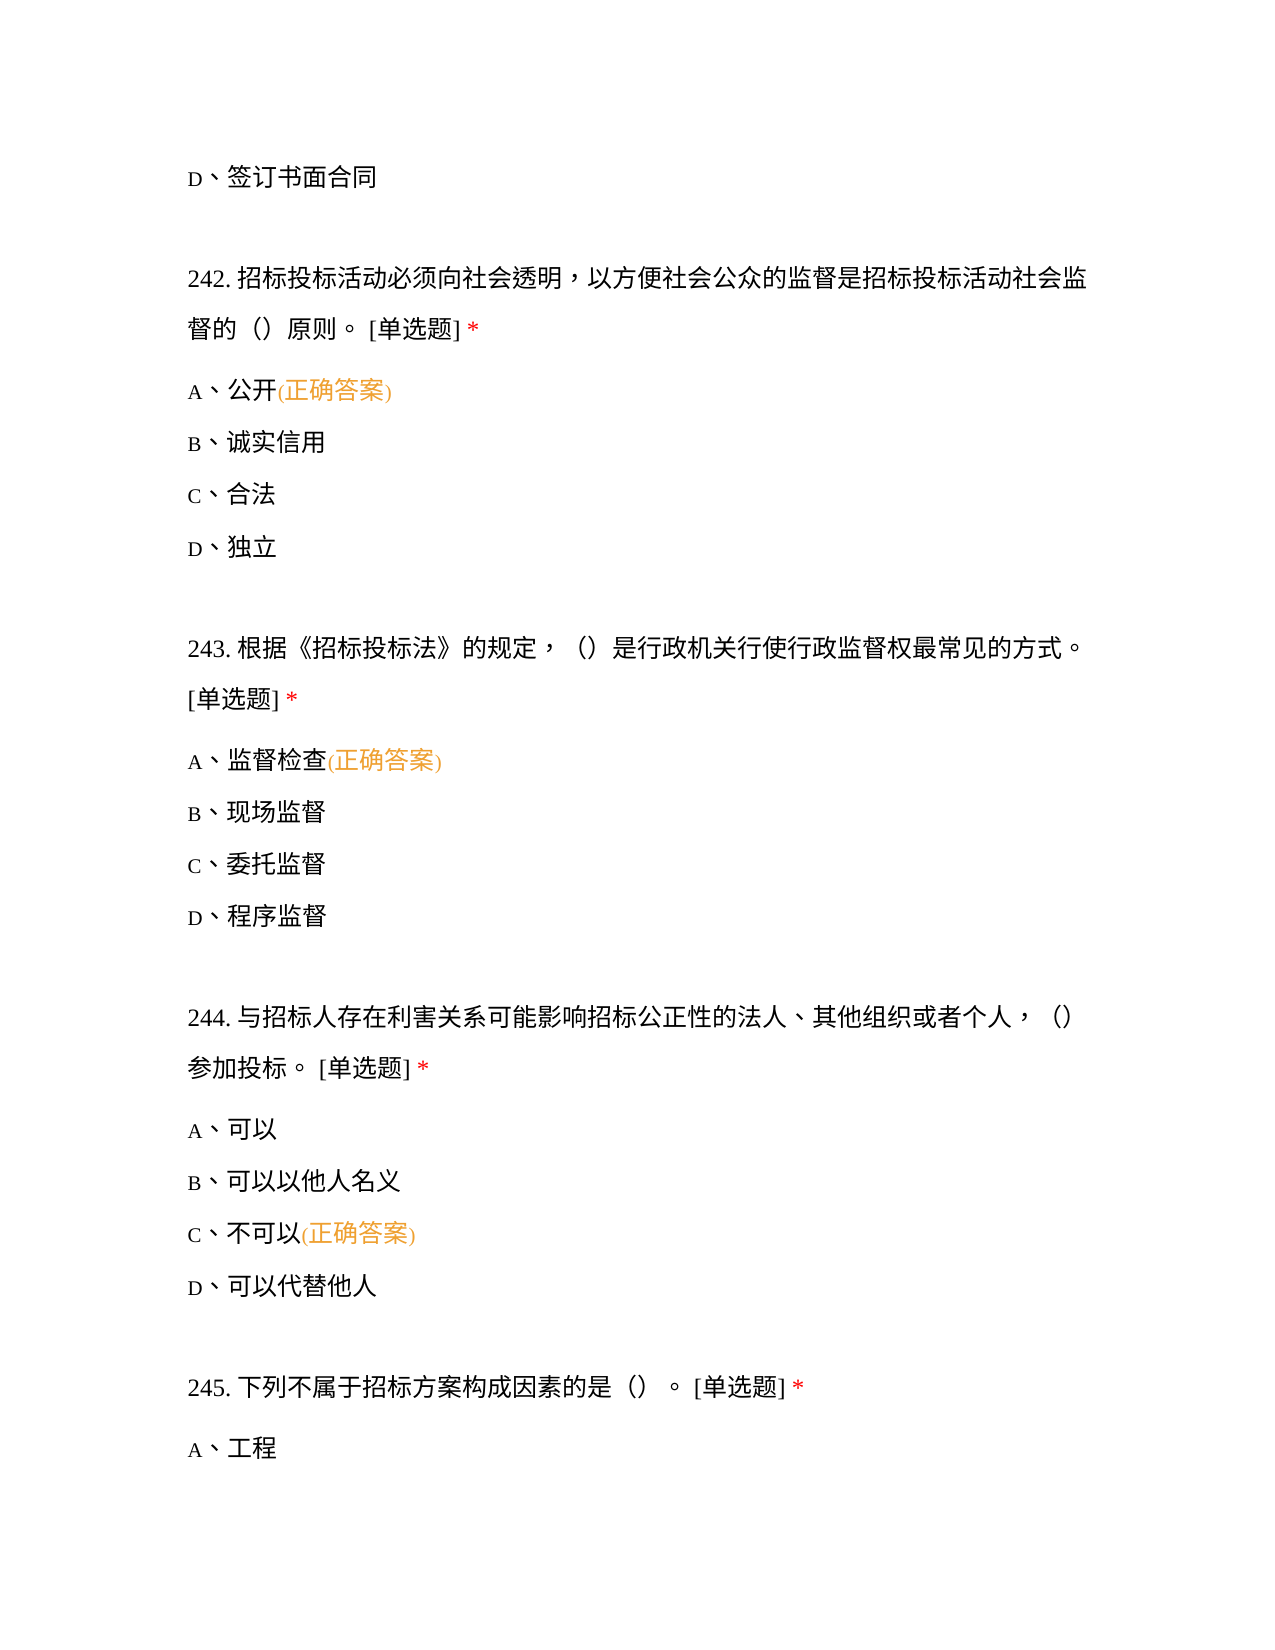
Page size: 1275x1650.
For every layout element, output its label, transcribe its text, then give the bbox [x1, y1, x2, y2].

text 245. 下列不属于招标方案构成因素的是（）。 [单选题] * [187, 1369, 1087, 1404]
table_cell B、可以以他人名义 [177, 1156, 1075, 1206]
table_header A、工程 [177, 1422, 1075, 1473]
table_cell B、诚实信用 [177, 417, 1075, 467]
table_cell D、签订书面合同 [177, 152, 1075, 202]
table_header A、可以 [177, 1104, 1075, 1154]
table_header A、公开(正确答案) [177, 365, 1075, 415]
text 242. 招标投标活动必须向社会透明，以方便社会公众的监督是招标投标活动社会监督的（）原则。 [单选题] * [187, 261, 1087, 346]
table_header A、监督检查(正确答案) [177, 734, 1075, 785]
table_cell C、委托监督 [177, 838, 1075, 889]
table_cell D、可以代替他人 [177, 1260, 1075, 1311]
text 243. 根据《招标投标法》的规定，（）是行政机关行使行政监督权最常见的方式。 [单选题] * [187, 631, 1087, 716]
table_cell D、程序监督 [177, 891, 1075, 941]
table_cell C、合法 [177, 469, 1075, 519]
text 244. 与招标人存在利害关系可能影响招标公正性的法人、其他组织或者个人，（）参加投标。 [单选题] * [187, 1000, 1087, 1085]
table_cell C、不可以(正确答案) [177, 1208, 1075, 1258]
table_cell D、独立 [177, 521, 1075, 572]
table_cell B、现场监督 [177, 786, 1075, 837]
